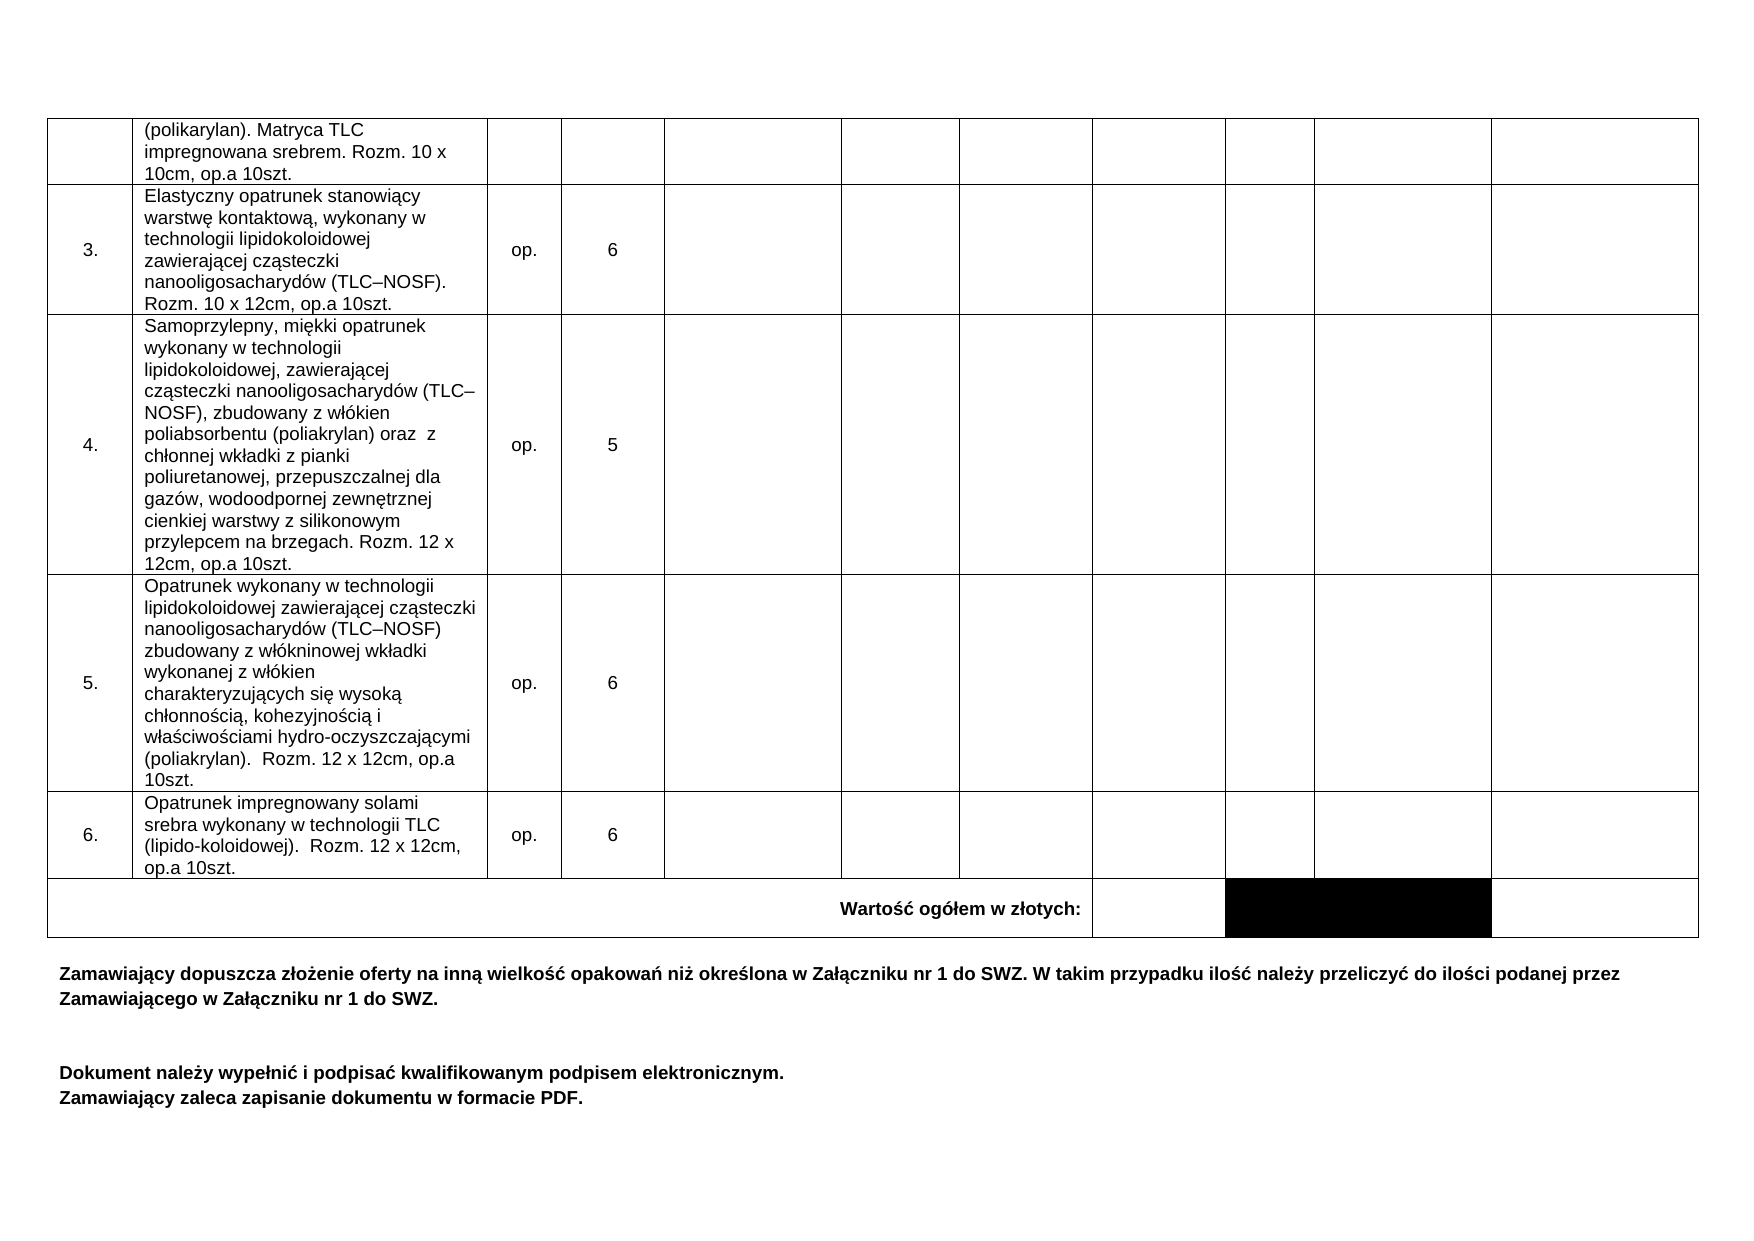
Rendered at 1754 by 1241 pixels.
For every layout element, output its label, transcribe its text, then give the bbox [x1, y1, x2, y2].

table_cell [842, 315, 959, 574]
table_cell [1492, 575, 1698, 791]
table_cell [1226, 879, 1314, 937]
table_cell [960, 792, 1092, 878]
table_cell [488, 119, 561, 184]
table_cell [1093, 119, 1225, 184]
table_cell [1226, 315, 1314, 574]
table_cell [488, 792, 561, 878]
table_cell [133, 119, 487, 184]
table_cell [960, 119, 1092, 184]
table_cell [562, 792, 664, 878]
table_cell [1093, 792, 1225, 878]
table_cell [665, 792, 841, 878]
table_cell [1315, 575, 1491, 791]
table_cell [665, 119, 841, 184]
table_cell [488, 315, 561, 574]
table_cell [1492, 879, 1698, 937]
text Dokument należy wypełnić i podpisać kwalifikowanym podpisem elektronicznym. [59, 1062, 1695, 1084]
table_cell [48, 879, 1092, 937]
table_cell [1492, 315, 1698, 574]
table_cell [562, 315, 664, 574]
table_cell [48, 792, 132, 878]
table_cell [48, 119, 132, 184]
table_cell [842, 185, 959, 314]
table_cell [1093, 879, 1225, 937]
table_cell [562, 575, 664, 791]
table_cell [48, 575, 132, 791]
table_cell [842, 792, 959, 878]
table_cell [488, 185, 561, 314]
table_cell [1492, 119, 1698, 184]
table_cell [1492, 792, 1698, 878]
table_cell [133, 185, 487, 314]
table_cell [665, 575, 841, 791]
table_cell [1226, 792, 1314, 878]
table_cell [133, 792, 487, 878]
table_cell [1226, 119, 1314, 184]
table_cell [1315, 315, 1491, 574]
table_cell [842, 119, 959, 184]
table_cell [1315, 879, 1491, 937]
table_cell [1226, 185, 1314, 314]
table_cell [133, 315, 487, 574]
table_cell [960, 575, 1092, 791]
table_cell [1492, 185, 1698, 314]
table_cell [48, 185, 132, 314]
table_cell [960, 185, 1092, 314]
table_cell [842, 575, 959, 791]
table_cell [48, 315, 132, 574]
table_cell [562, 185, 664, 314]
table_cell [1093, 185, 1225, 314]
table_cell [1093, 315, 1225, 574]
text Zamawiający zaleca zapisanie dokumentu w formacie PDF. [59, 1087, 1695, 1108]
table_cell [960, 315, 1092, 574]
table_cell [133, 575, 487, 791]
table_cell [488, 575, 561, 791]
text Zamawiający dopuszcza złożenie oferty na inną wielkość opakowań niż określona w Załączniku nr 1 do SWZ. W takim przypadku ilość należy przeliczyć do ilości podanej przez Zamawiającego w Załączniku nr 1 do SWZ. [59, 963, 1695, 1009]
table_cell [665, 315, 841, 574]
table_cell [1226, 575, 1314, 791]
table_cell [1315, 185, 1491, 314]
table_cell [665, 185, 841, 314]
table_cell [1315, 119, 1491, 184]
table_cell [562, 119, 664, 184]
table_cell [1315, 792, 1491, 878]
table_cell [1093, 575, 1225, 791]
